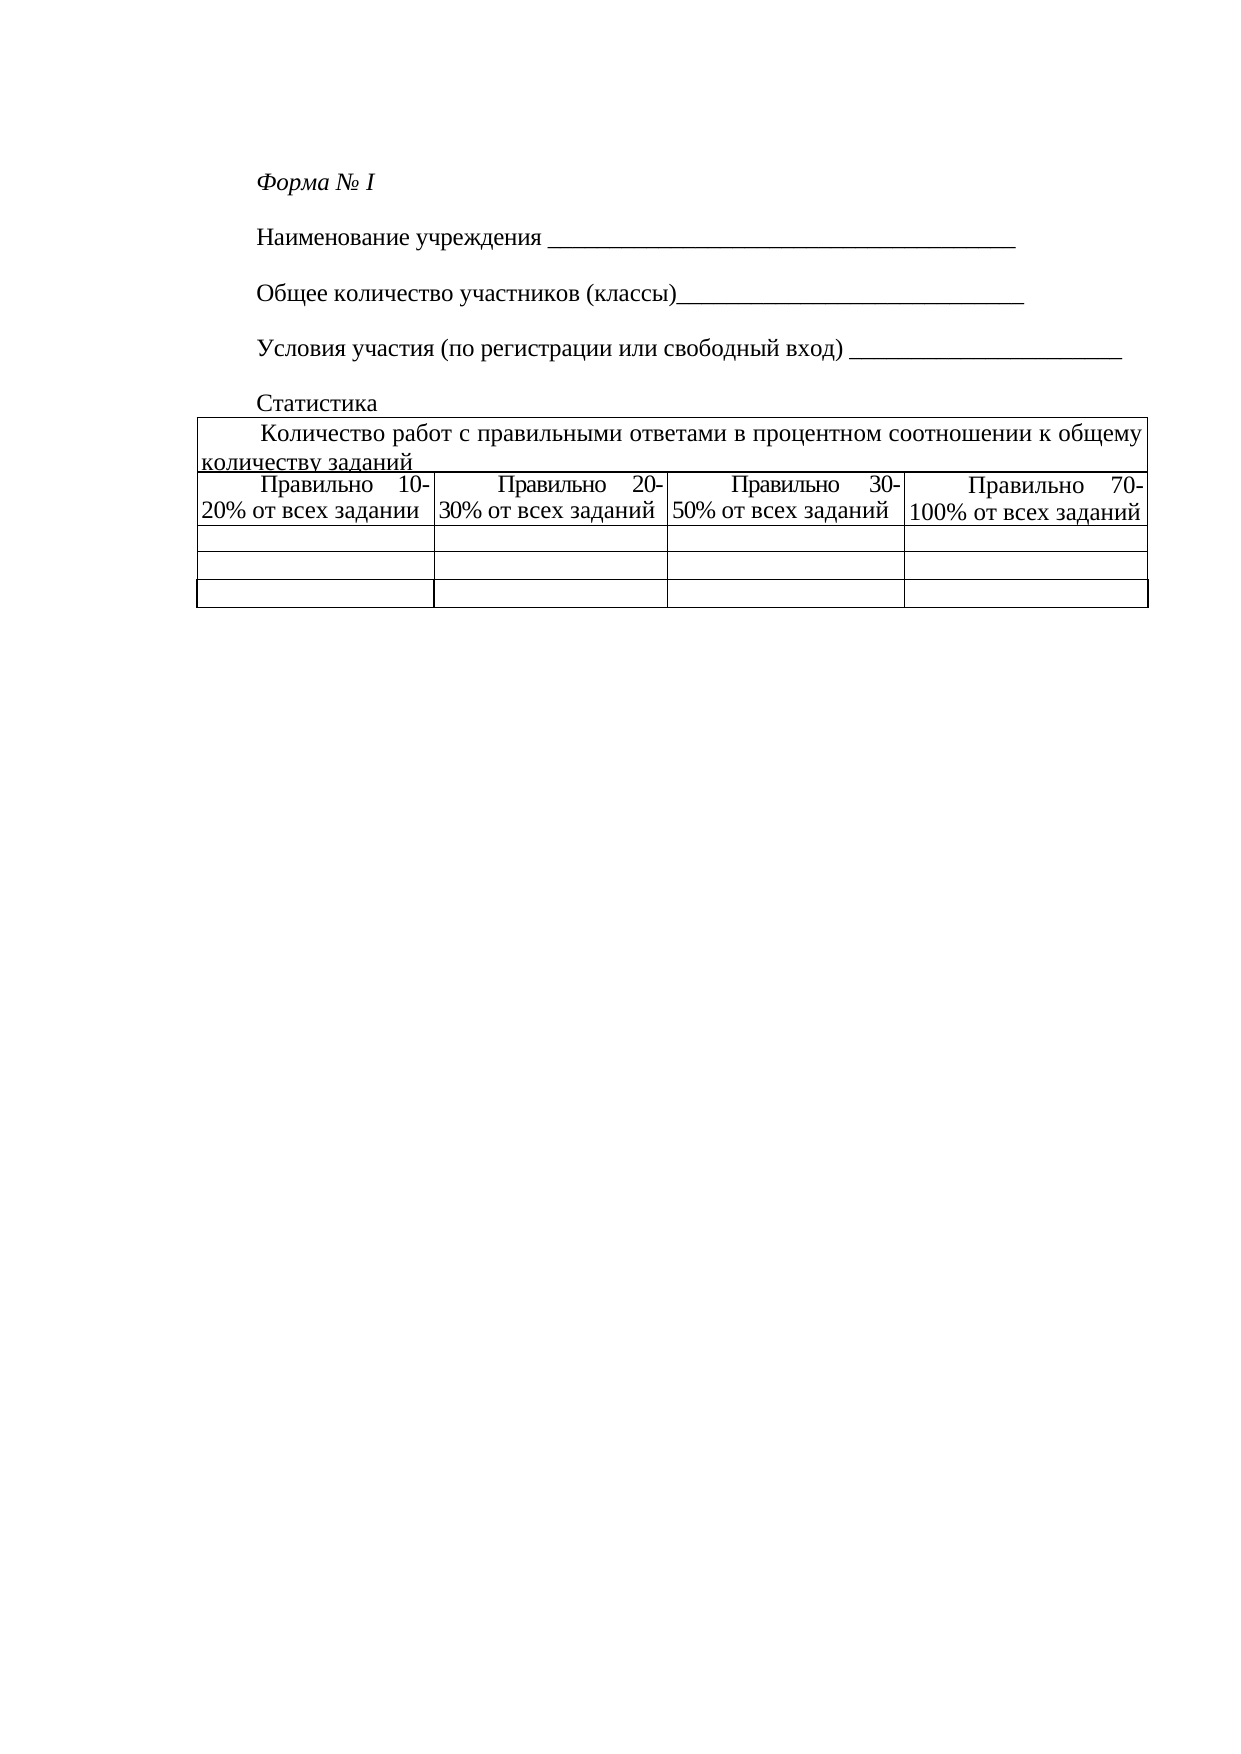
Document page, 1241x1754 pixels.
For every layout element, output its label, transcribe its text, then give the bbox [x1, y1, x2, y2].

text Наименование учреждения ______________________________________ [197, 222, 1147, 251]
table_cell [668, 526, 672, 551]
table_cell [663, 552, 667, 579]
text Форма № I [197, 167, 1147, 196]
table_cell [905, 526, 909, 551]
table_cell Правильно 20-30% от всех заданий [435, 473, 667, 525]
text Условия участия (по регистрации или свободный вход) ______________________ [197, 333, 1147, 362]
table_cell Правильно 10-20% от всех задании [198, 473, 434, 525]
table_cell [668, 580, 672, 607]
table_cell [668, 552, 672, 579]
table_cell Правильно 30-50% от всех заданий [668, 473, 904, 525]
table_cell [900, 552, 904, 579]
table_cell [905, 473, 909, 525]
table_cell [430, 526, 434, 551]
table_cell [663, 526, 667, 551]
table_cell [430, 552, 434, 579]
table_cell [663, 580, 667, 607]
table_cell [905, 552, 909, 579]
table_cell [905, 580, 909, 607]
text Общее количество участников (классы)____________________________ [197, 278, 1147, 306]
table_cell [900, 580, 904, 607]
table_cell [900, 526, 904, 551]
text Статистика [197, 388, 1147, 417]
